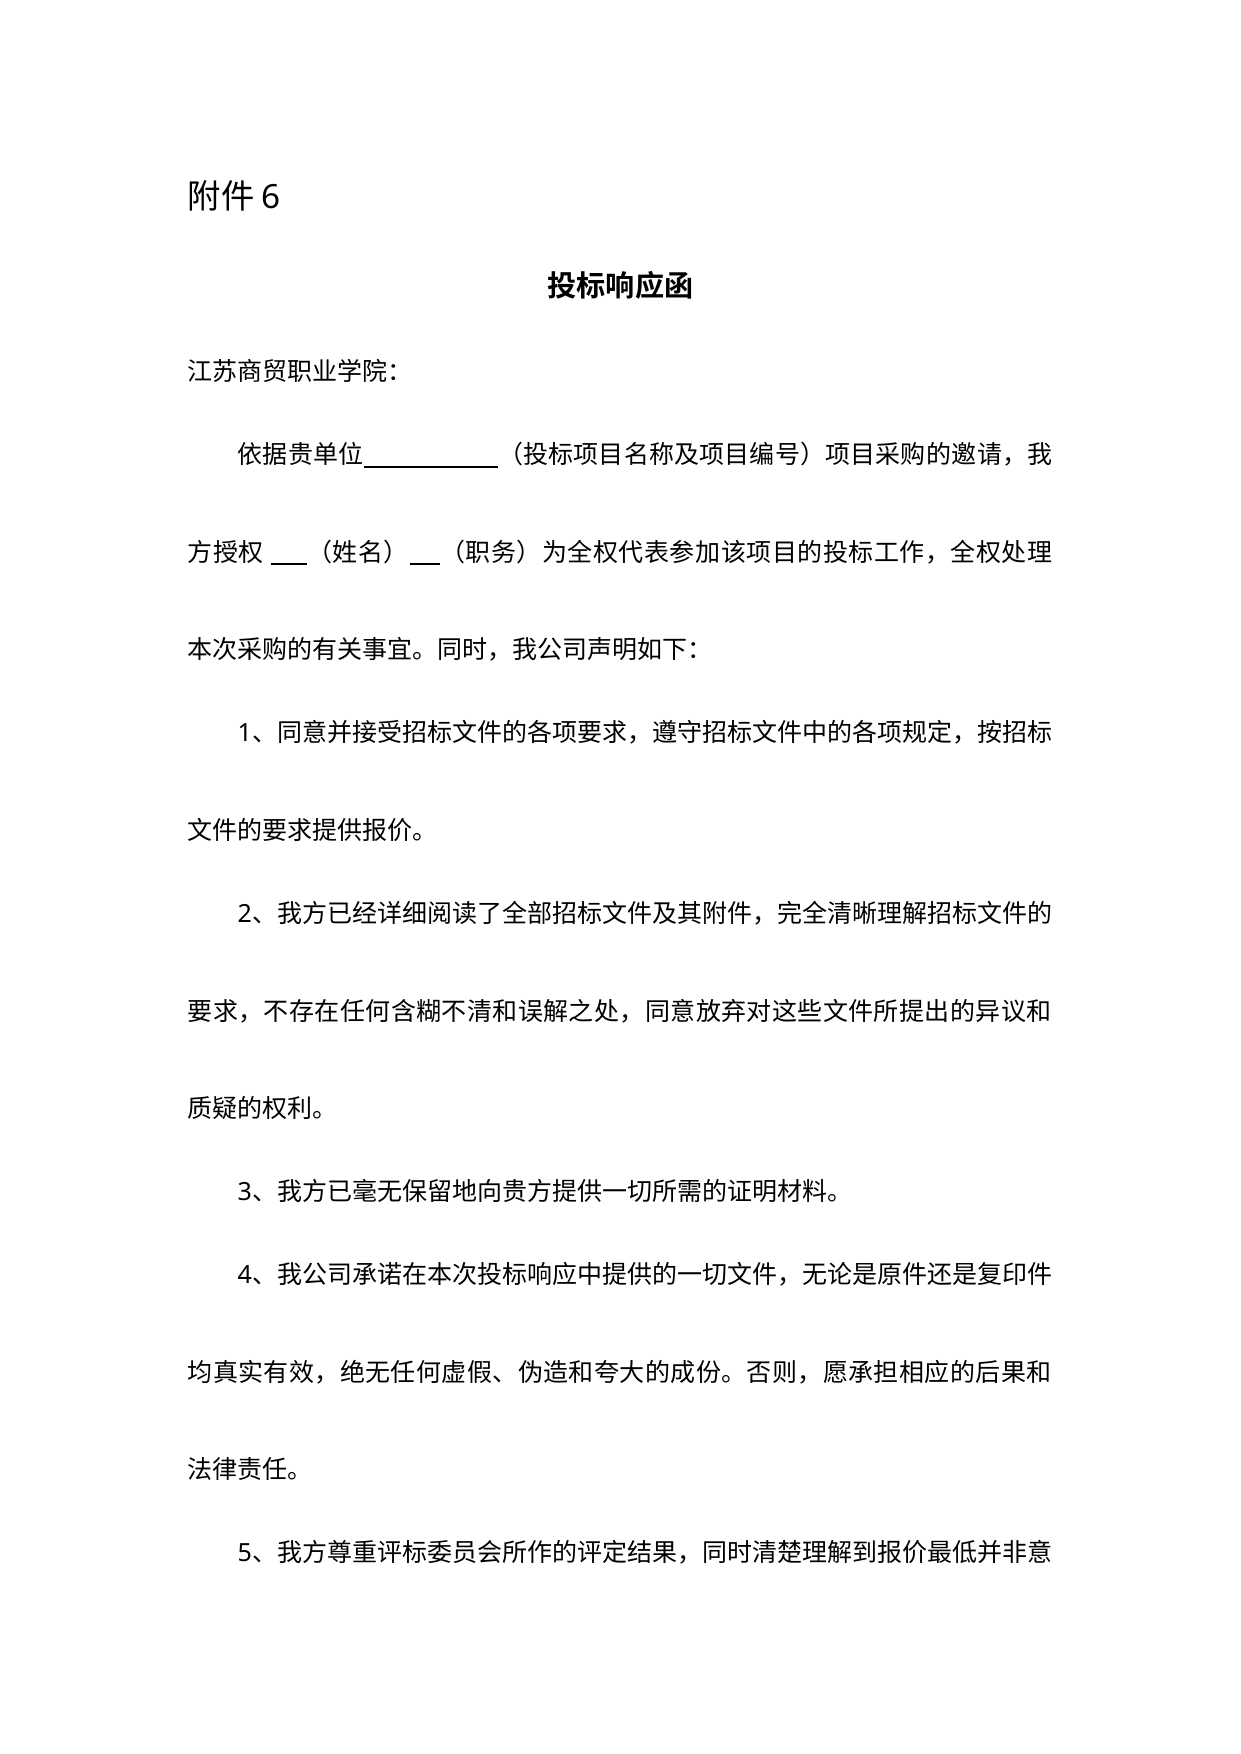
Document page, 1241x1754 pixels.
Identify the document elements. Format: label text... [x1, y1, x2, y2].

text 依据贵单位 （投标项目名称及项目编号）项目采购的邀请，我方授权 （姓名） （职务）为全权代表参加该项目的投标工作，全权处理本次采购的有关事宜。同时，我公司声明如下： [187, 420, 1053, 680]
text 2、我方已经详细阅读了全部招标文件及其附件，完全清晰理解招标文件的要求，不存在任何含糊不清和误解之处，同意放弃对这些文件所提出的异议和质疑的权利。 [187, 879, 1053, 1139]
text 3、我方已毫无保留地向贵方提供一切所需的证明材料。 [187, 1157, 1053, 1222]
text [187, 1518, 1053, 1583]
text 投标响应函 [187, 251, 1053, 316]
text 1、同意并接受招标文件的各项要求，遵守招标文件中的各项规定，按招标文件的要求提供报价。 [187, 698, 1053, 861]
text 江苏商贸职业学院： [187, 337, 1053, 402]
text 附件6 [187, 162, 1053, 227]
text 4、我公司承诺在本次投标响应中提供的一切文件，无论是原件还是复印件均真实有效，绝无任何虚假、伪造和夸大的成份。否则，愿承担相应的后果和法律责任。 [187, 1240, 1053, 1500]
